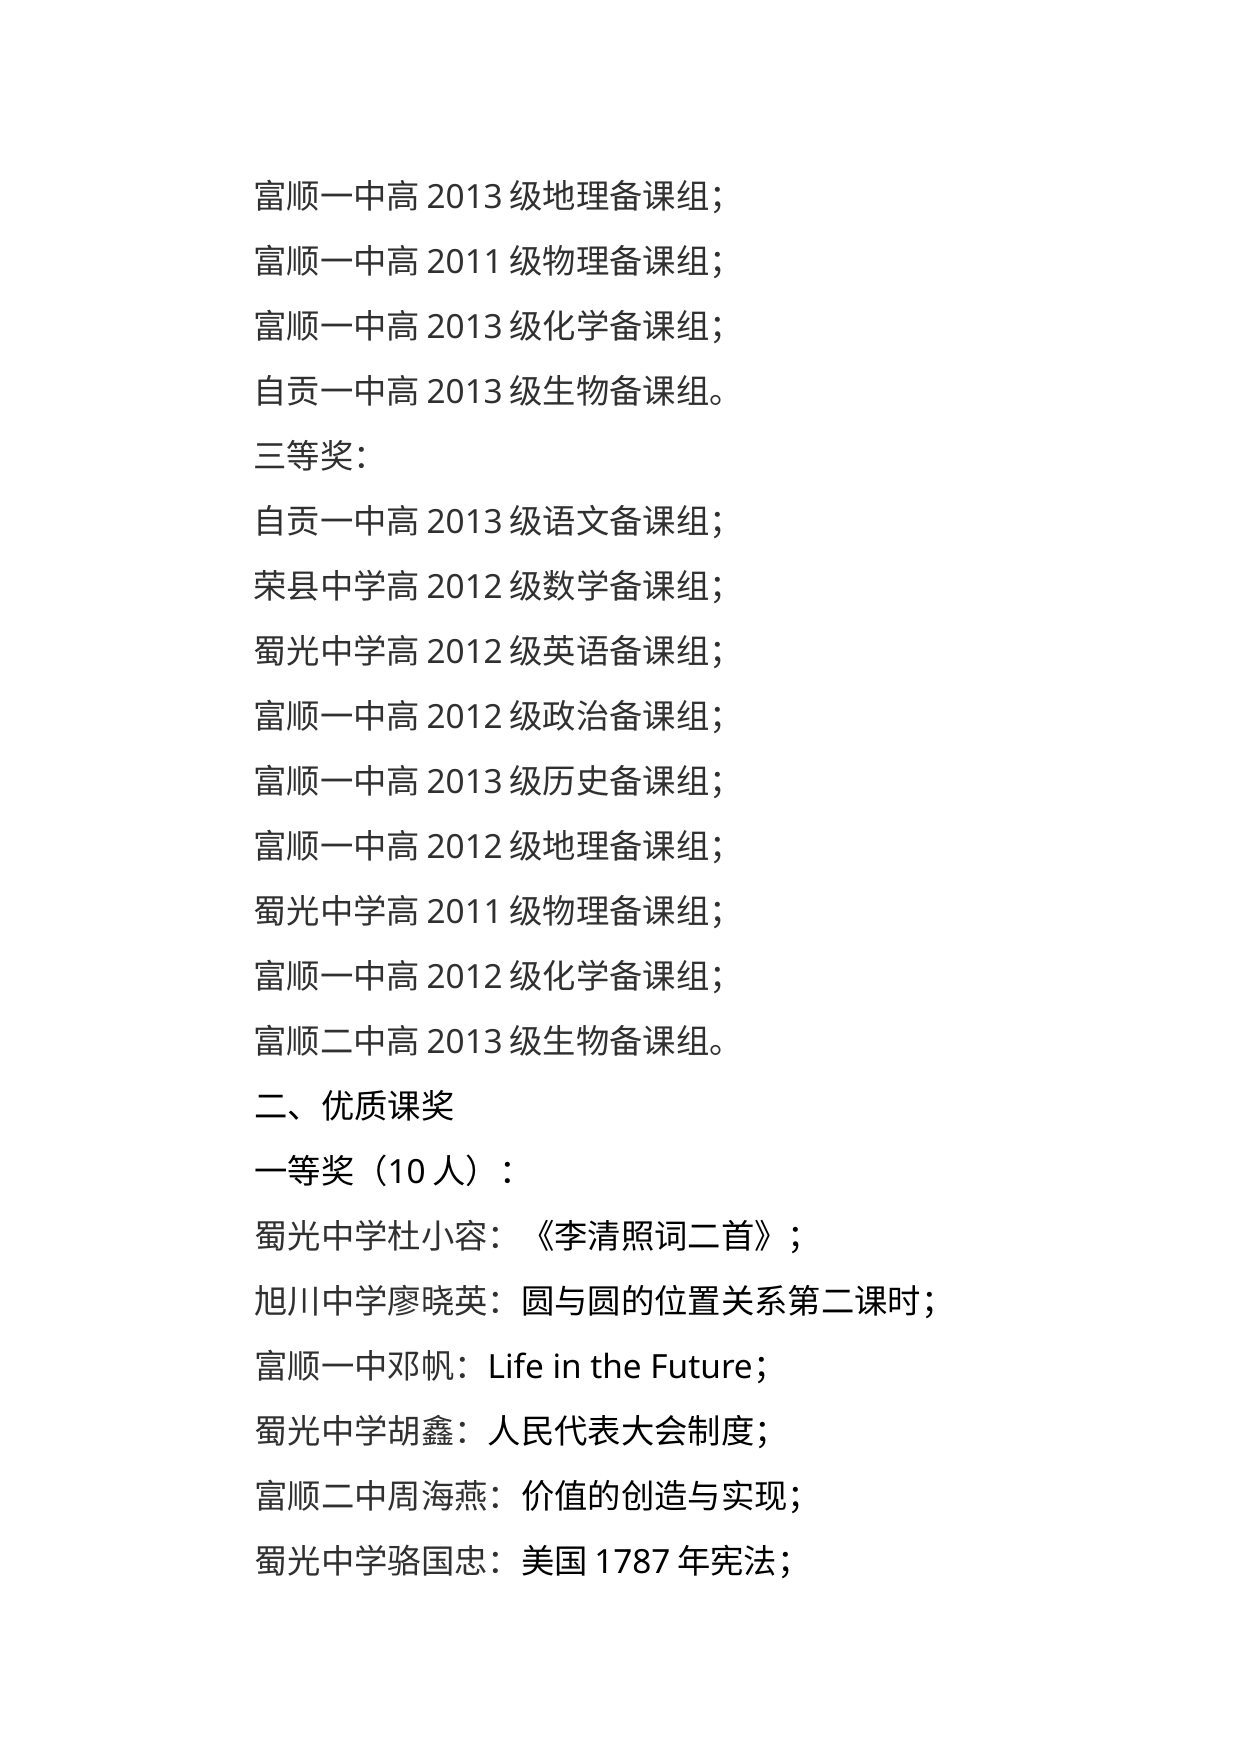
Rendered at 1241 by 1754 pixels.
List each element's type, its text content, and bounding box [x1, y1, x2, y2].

text 自贡一中高2013级生物备课组。 [187, 357, 1053, 422]
text 富顺二中周海燕：价值的创造与实现； [187, 1462, 1053, 1527]
text 蜀光中学高2012级英语备课组； [187, 617, 1053, 682]
text 富顺二中高2013级生物备课组。 [187, 1007, 1053, 1072]
text 蜀光中学骆国忠：美国1787年宪法； [187, 1527, 1053, 1592]
text 荣县中学高2012级数学备课组； [187, 552, 1053, 617]
text 旭川中学廖晓英：圆与圆的位置关系第二课时； [187, 1267, 1053, 1332]
text 富顺一中高2012级地理备课组； [187, 812, 1053, 877]
text 一等奖（10人）： [187, 1137, 1053, 1202]
text 三等奖： [187, 422, 1053, 487]
text 蜀光中学杜小容：《李清照词二首》； [187, 1202, 1053, 1267]
text 富顺一中高2012级化学备课组； [187, 942, 1053, 1007]
text 富顺一中高2012级政治备课组； [187, 682, 1053, 747]
text 蜀光中学高2011级物理备课组； [187, 877, 1053, 942]
text 富顺一中高2011级物理备课组； [187, 227, 1053, 292]
text 二、优质课奖 [187, 1072, 1053, 1137]
text 富顺一中高2013级历史备课组； [187, 747, 1053, 812]
text 蜀光中学胡鑫：人民代表大会制度； [187, 1397, 1053, 1462]
text 自贡一中高2013级语文备课组； [187, 487, 1053, 552]
text 富顺一中邓帆：Life in the Future； [187, 1332, 1053, 1397]
text 富顺一中高2013级地理备课组； [187, 162, 1053, 227]
text 富顺一中高2013级化学备课组； [187, 292, 1053, 357]
